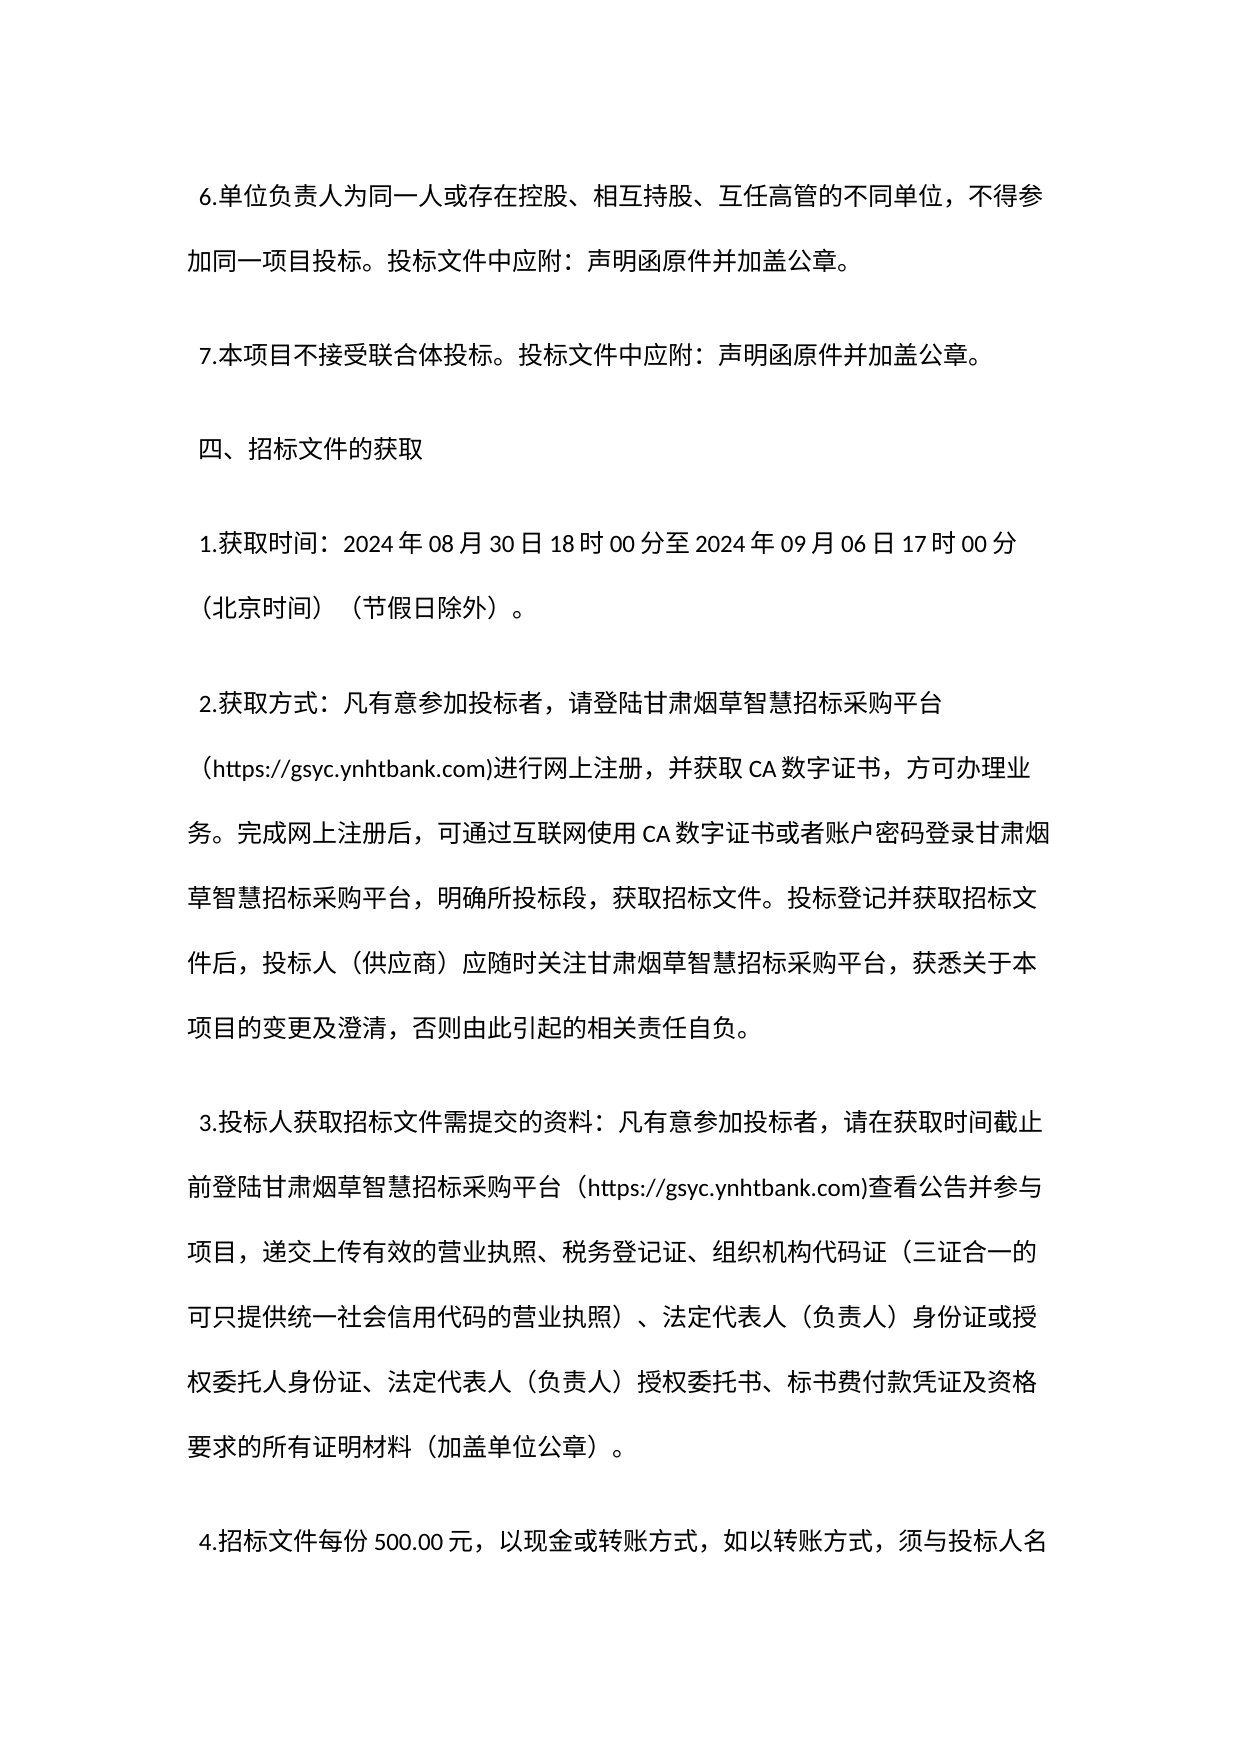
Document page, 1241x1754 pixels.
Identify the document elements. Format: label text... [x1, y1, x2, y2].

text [187, 1507, 1053, 1572]
text 3.投标人获取招标文件需提交的资料：凡有意参加投标者，请在获取时间截止前登陆甘肃烟草智慧招标采购平台（https://gsyc.ynhtbank.com)查看公告并参与项目，递交上传有效的营业执照、税务登记证、组织机构代码证（三证合一的可只提供统一社会信用代码的营业执照）、法定代表人（负责人）身份证或授权委托人身份证、法定代表人（负责人）授权委托书、标书费付款凭证及资格要求的所有证明材料（加盖单位公章）。 [187, 1088, 1053, 1478]
text 2.获取方式：凡有意参加投标者，请登陆甘肃烟草智慧招标采购平台（https://gsyc.ynhtbank.com)进行网上注册，并获取CA数字证书，方可办理业务。完成网上注册后，可通过互联网使用CA数字证书或者账户密码登录甘肃烟草智慧招标采购平台，明确所投标段，获取招标文件。投标登记并获取招标文件后，投标人（供应商）应随时关注甘肃烟草智慧招标采购平台，获悉关于本项目的变更及澄清，否则由此引起的相关责任自负。 [187, 669, 1053, 1059]
text 7.本项目不接受联合体投标。投标文件中应附：声明函原件并加盖公章。 [187, 321, 1053, 386]
text 1.获取时间：2024年08月30日18时00分至2024年09月06日17时00分（北京时间）（节假日除外）。 [187, 509, 1053, 639]
text 6.单位负责人为同一人或存在控股、相互持股、互任高管的不同单位，不得参加同一项目投标。投标文件中应附：声明函原件并加盖公章。 [187, 162, 1053, 292]
text 四、招标文件的获取 [187, 415, 1053, 480]
